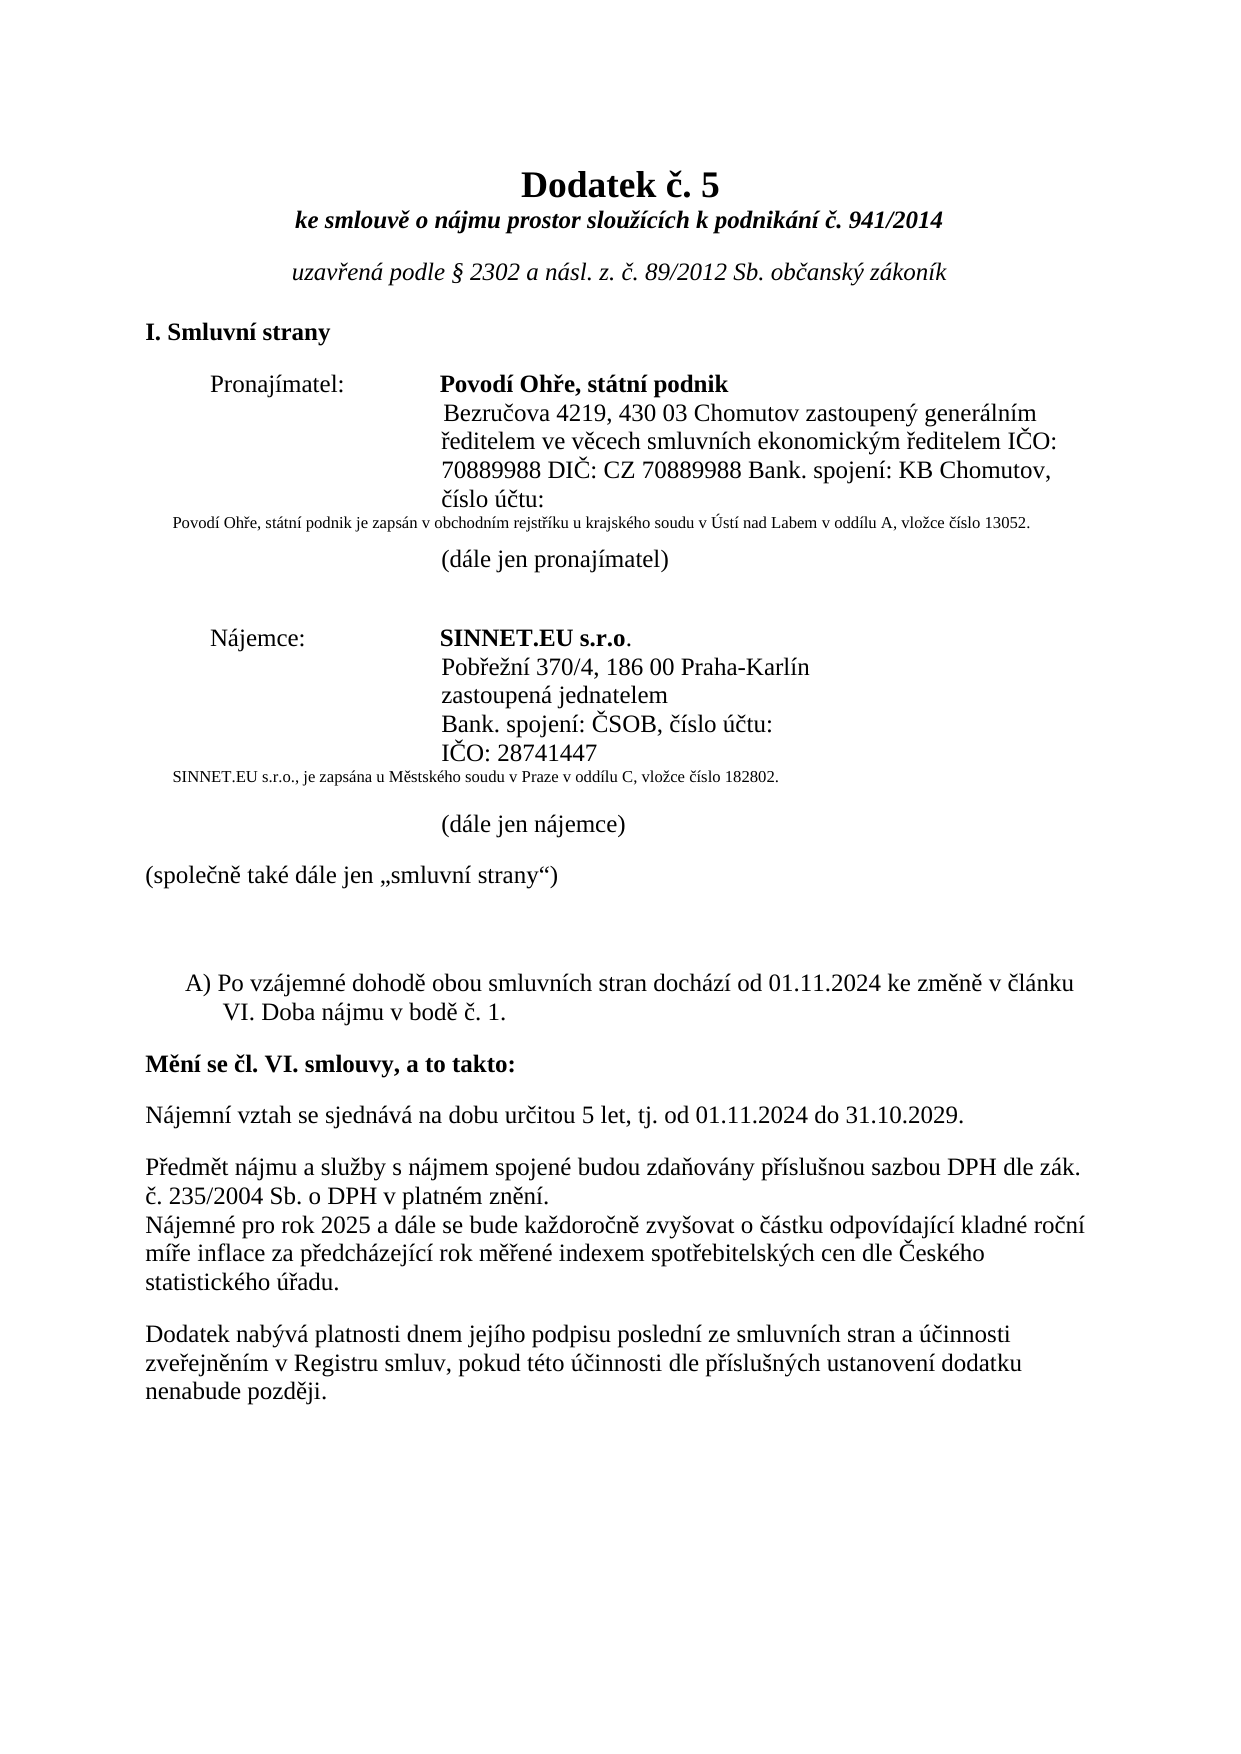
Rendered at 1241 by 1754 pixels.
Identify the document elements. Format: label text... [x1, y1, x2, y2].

text Předmět nájmu a služby s nájmem spojené budou zdaňovány příslušnou sazbou DPH dle zák. č. 235/2004 Sb. o DPH v platném znění. [145, 1152, 1095, 1210]
text zastoupená jednatelem [441, 681, 1095, 709]
text (dále jen nájemce) [441, 809, 1095, 838]
text Dodatek nabývá platnosti dnem jejího podpisu poslední ze smluvních stran a účinnosti zveřejněním v Registru smluv, pokud této účinnosti dle příslušných ustanovení dodatku nenabude později. [145, 1319, 1095, 1405]
text A) Po vzájemné dohodě obou smluvních stran dochází od 01.11.2024 ke změně v článku [145, 968, 1095, 997]
text (společně také dále jen „smluvní strany“) [145, 861, 1095, 889]
text uzavřená podle § 2302 a násl. z. č. 89/2012 Sb. občanský zákoník [145, 257, 1095, 286]
text SINNET.EU s.r.o., je zapsána u Městského soudu v Praze v oddílu C, vložce číslo 182802. [145, 767, 1095, 786]
text IČO: 28741447 [441, 738, 1095, 767]
text I. Smluvní strany [145, 317, 1095, 346]
text Nájemce: SINNET.EU s.r.o. [145, 623, 1095, 652]
text Povodí Ohře, státní podnik je zapsán v obchodním rejstříku u krajského soudu v Ústí nad Labem v oddílu A, vložce číslo 13052. [145, 513, 1095, 532]
text Nájemní vztah se sjednává na dobu určitou 5 let, tj. od 01.11.2024 do 31.10.2029. [145, 1101, 1095, 1129]
text Pronajímatel: Povodí Ohře, státní podnik [145, 369, 1095, 398]
text (dále jen pronajímatel) [441, 544, 1095, 573]
text Nájemné pro rok 2025 a dále se bude každoročně zvyšovat o částku odpovídající kladné roční míře inflace za předcházející rok měřené indexem spotřebitelských cen dle Českého statistického úřadu. [145, 1210, 1095, 1296]
text Bank. spojení: ČSOB, číslo účtu: [441, 709, 1095, 738]
text Dodatek č. 5 [145, 162, 1095, 206]
text Mění se čl. VI. smlouvy, a to takto: [145, 1049, 1095, 1078]
text Bezručova 4219, 430 03 Chomutov zastoupený generálním ředitelem ve věcech smluvních ekonomickým ředitelem IČO: 70889988 DIČ: CZ 70889988 Bank. spojení: KB Chomutov, číslo účtu: [441, 398, 1095, 513]
text VI. Doba nájmu v bodě č. 1. [145, 997, 1095, 1026]
text ke smlouvě o nájmu prostor sloužících k podnikání č. 941/2014 [145, 206, 1095, 234]
text Pobřežní 370/4, 186 00 Praha-Karlín [441, 652, 1095, 681]
